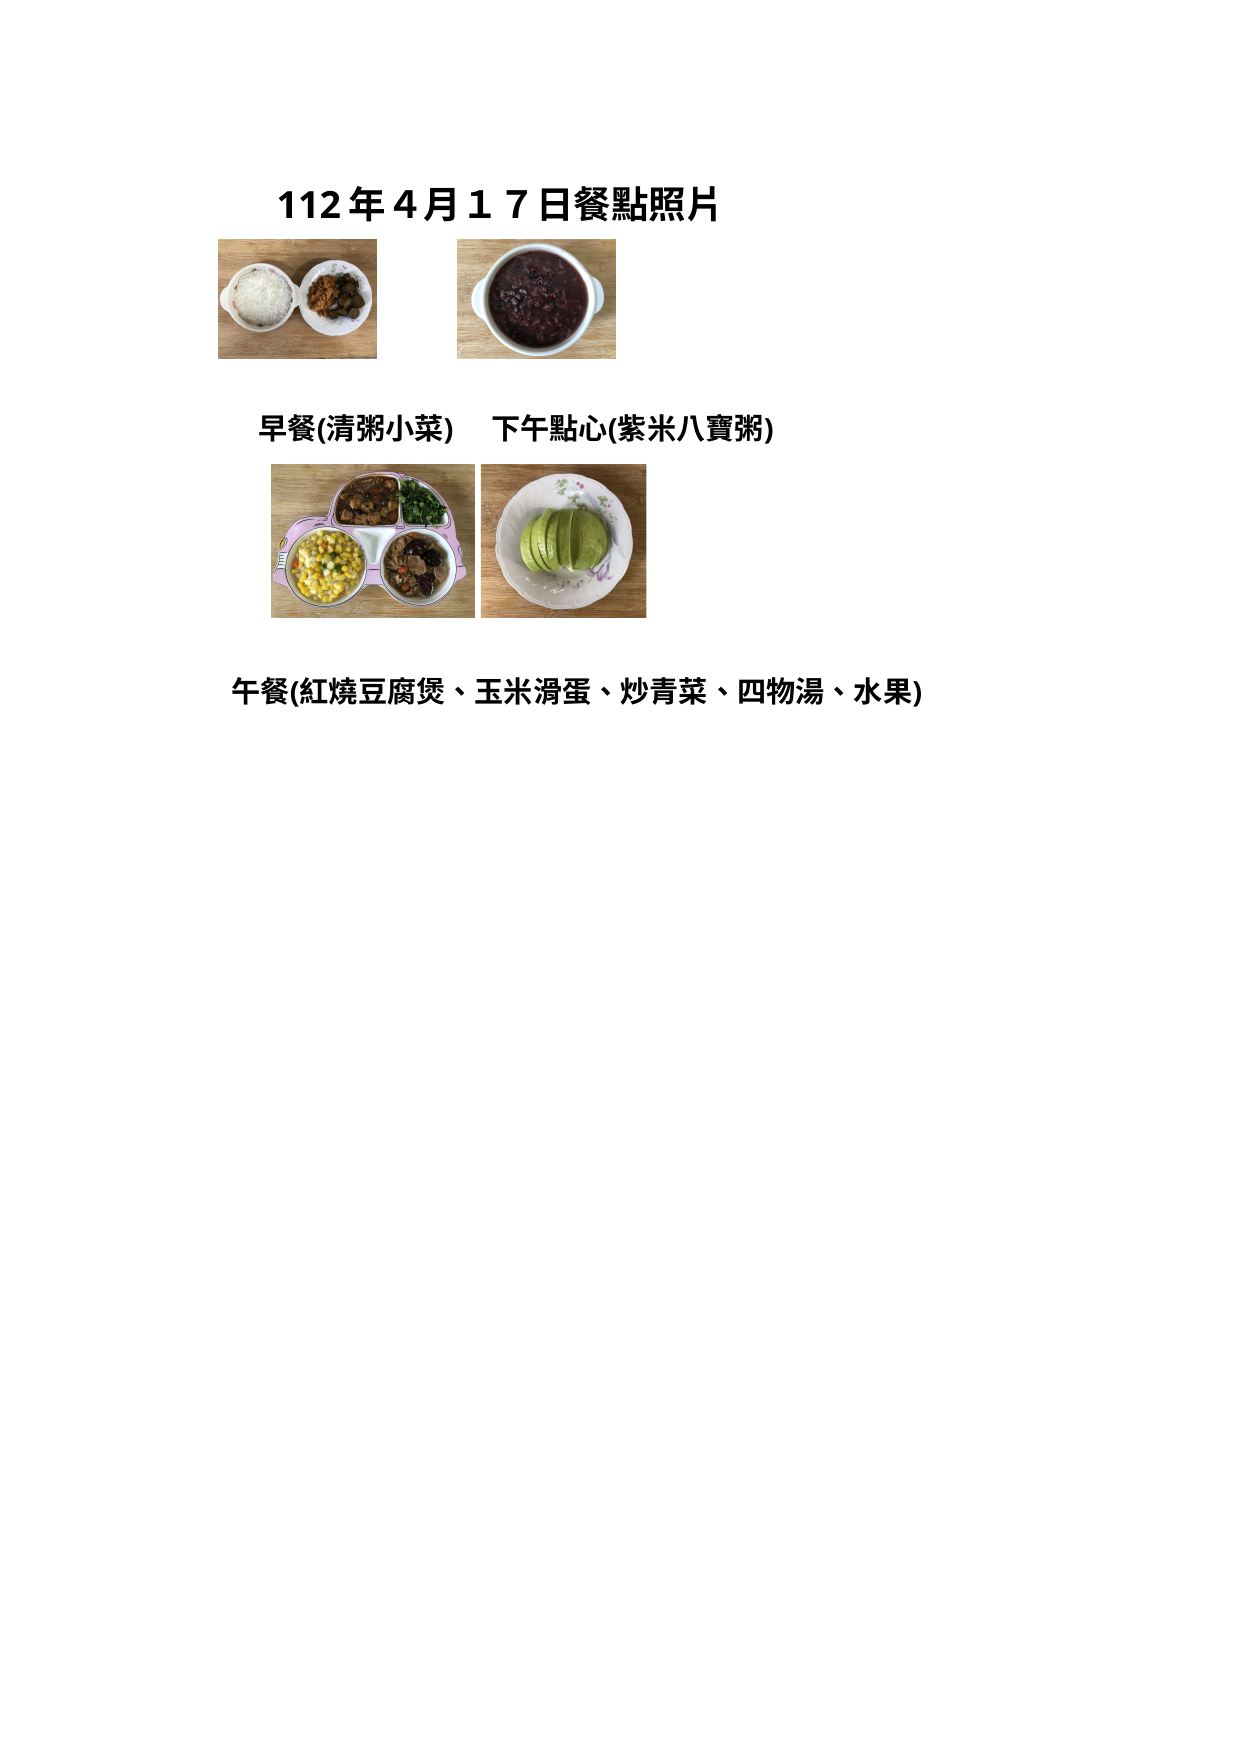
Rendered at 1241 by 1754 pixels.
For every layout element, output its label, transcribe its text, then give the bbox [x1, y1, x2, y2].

picture [480, 464, 647, 618]
text 早餐(清粥小菜) 下午點心(紫米八寶粥) [150, 389, 1106, 464]
text 112年４月１７日餐點照片 [150, 164, 1106, 239]
picture [218, 239, 377, 359]
picture [457, 239, 616, 359]
picture [271, 464, 475, 618]
text 午餐(紅燒豆腐煲、玉米滑蛋、炒青菜、四物湯、水果) [150, 652, 1106, 727]
